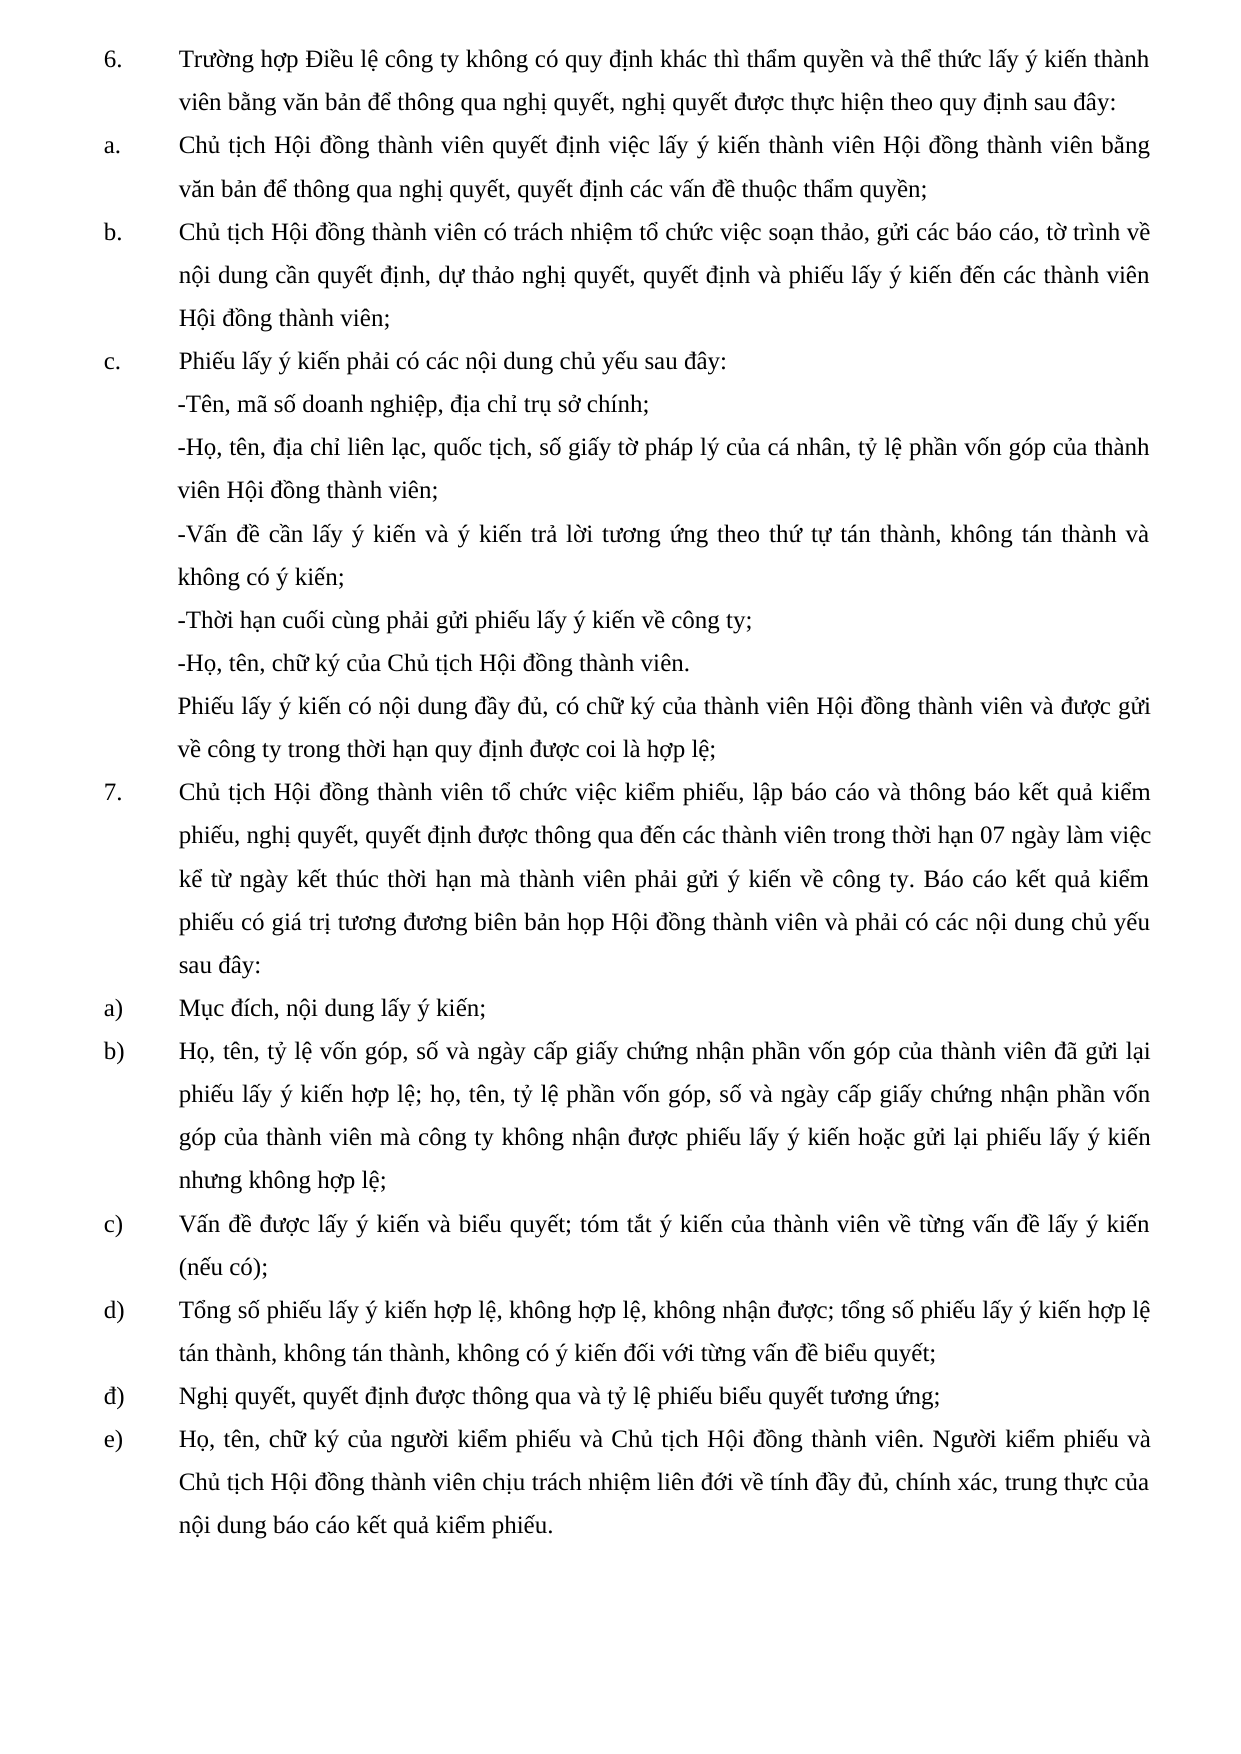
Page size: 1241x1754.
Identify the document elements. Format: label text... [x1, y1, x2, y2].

text c. Phiếu lấy ý kiến phải có các nội dung chủ yếu sau đây: [103, 346, 1152, 375]
text c) Vấn đề được lấy ý kiến và biểu quyết; tóm tắt ý kiến của thành viên về từng vấn đề lấy ý kiến (nếu có); [103, 1209, 1152, 1281]
text a. Chủ tịch Hội đồng thành viên quyết định việc lấy ý kiến thành viên Hội đồng thành viên bằng văn bản để thông qua nghị quyết, quyết định các vấn đề thuộc thẩm quyền; [103, 131, 1152, 202]
text -Họ, tên, địa chỉ liên lạc, quốc tịch, số giấy tờ pháp lý của cá nhân, tỷ lệ phần vốn góp của thành viên Hội đồng thành viên; [177, 432, 1152, 504]
text -Họ, tên, chữ ký của Chủ tịch Hội đồng thành viên. [177, 648, 1152, 677]
text đ) Nghị quyết, quyết định được thông qua và tỷ lệ phiếu biểu quyết tương ứng; [103, 1381, 1152, 1410]
text b) Họ, tên, tỷ lệ vốn góp, số và ngày cấp giấy chứng nhận phần vốn góp của thành viên đã gửi lại phiếu lấy ý kiến hợp lệ; họ, tên, tỷ lệ phần vốn góp, số và ngày cấp giấy chứng nhận phần vốn góp của thành viên mà công ty không nhận được phiếu lấy ý kiến hoặc gửi lại phiếu lấy ý kiến nhưng không hợp lệ; [103, 1036, 1152, 1194]
text d) Tổng số phiếu lấy ý kiến hợp lệ, không hợp lệ, không nhận được; tổng số phiếu lấy ý kiến hợp lệ tán thành, không tán thành, không có ý kiến đối với từng vấn đề biểu quyết; [103, 1295, 1152, 1367]
text 6. Trường hợp Điều lệ công ty không có quy định khác thì thẩm quyền và thể thức lấy ý kiến thành viên bằng văn bản để thông qua nghị quyết, nghị quyết được thực hiện theo quy định sau đây: [103, 44, 1152, 116]
text e) Họ, tên, chữ ký của người kiểm phiếu và Chủ tịch Hội đồng thành viên. Người kiểm phiếu và Chủ tịch Hội đồng thành viên chịu trách nhiệm liên đới về tính đầy đủ, chính xác, trung thực của nội dung báo cáo kết quả kiểm phiếu. [103, 1424, 1152, 1539]
text a) Mục đích, nội dung lấy ý kiến; [103, 993, 1152, 1022]
text -Thời hạn cuối cùng phải gửi phiếu lấy ý kiến về công ty; [177, 605, 1152, 634]
text -Vấn đề cần lấy ý kiến và ý kiến trả lời tương ứng theo thứ tự tán thành, không tán thành và không có ý kiến; [177, 519, 1152, 591]
text 7. Chủ tịch Hội đồng thành viên tổ chức việc kiểm phiếu, lập báo cáo và thông báo kết quả kiểm phiếu, nghị quyết, quyết định được thông qua đến các thành viên trong thời hạn 07 ngày làm việc kể từ ngày kết thúc thời hạn mà thành viên phải gửi ý kiến về công ty. Báo cáo kết quả kiểm phiếu có giá trị tương đương biên bản họp Hội đồng thành viên và phải có các nội dung chủ yếu sau đây: [103, 777, 1152, 979]
text Phiếu lấy ý kiến có nội dung đầy đủ, có chữ ký của thành viên Hội đồng thành viên và được gửi về công ty trong thời hạn quy định được coi là hợp lệ; [177, 691, 1152, 763]
text b. Chủ tịch Hội đồng thành viên có trách nhiệm tổ chức việc soạn thảo, gửi các báo cáo, tờ trình về nội dung cần quyết định, dự thảo nghị quyết, quyết định và phiếu lấy ý kiến đến các thành viên Hội đồng thành viên; [103, 217, 1152, 332]
text -Tên, mã số doanh nghiệp, địa chỉ trụ sở chính; [177, 389, 1152, 418]
